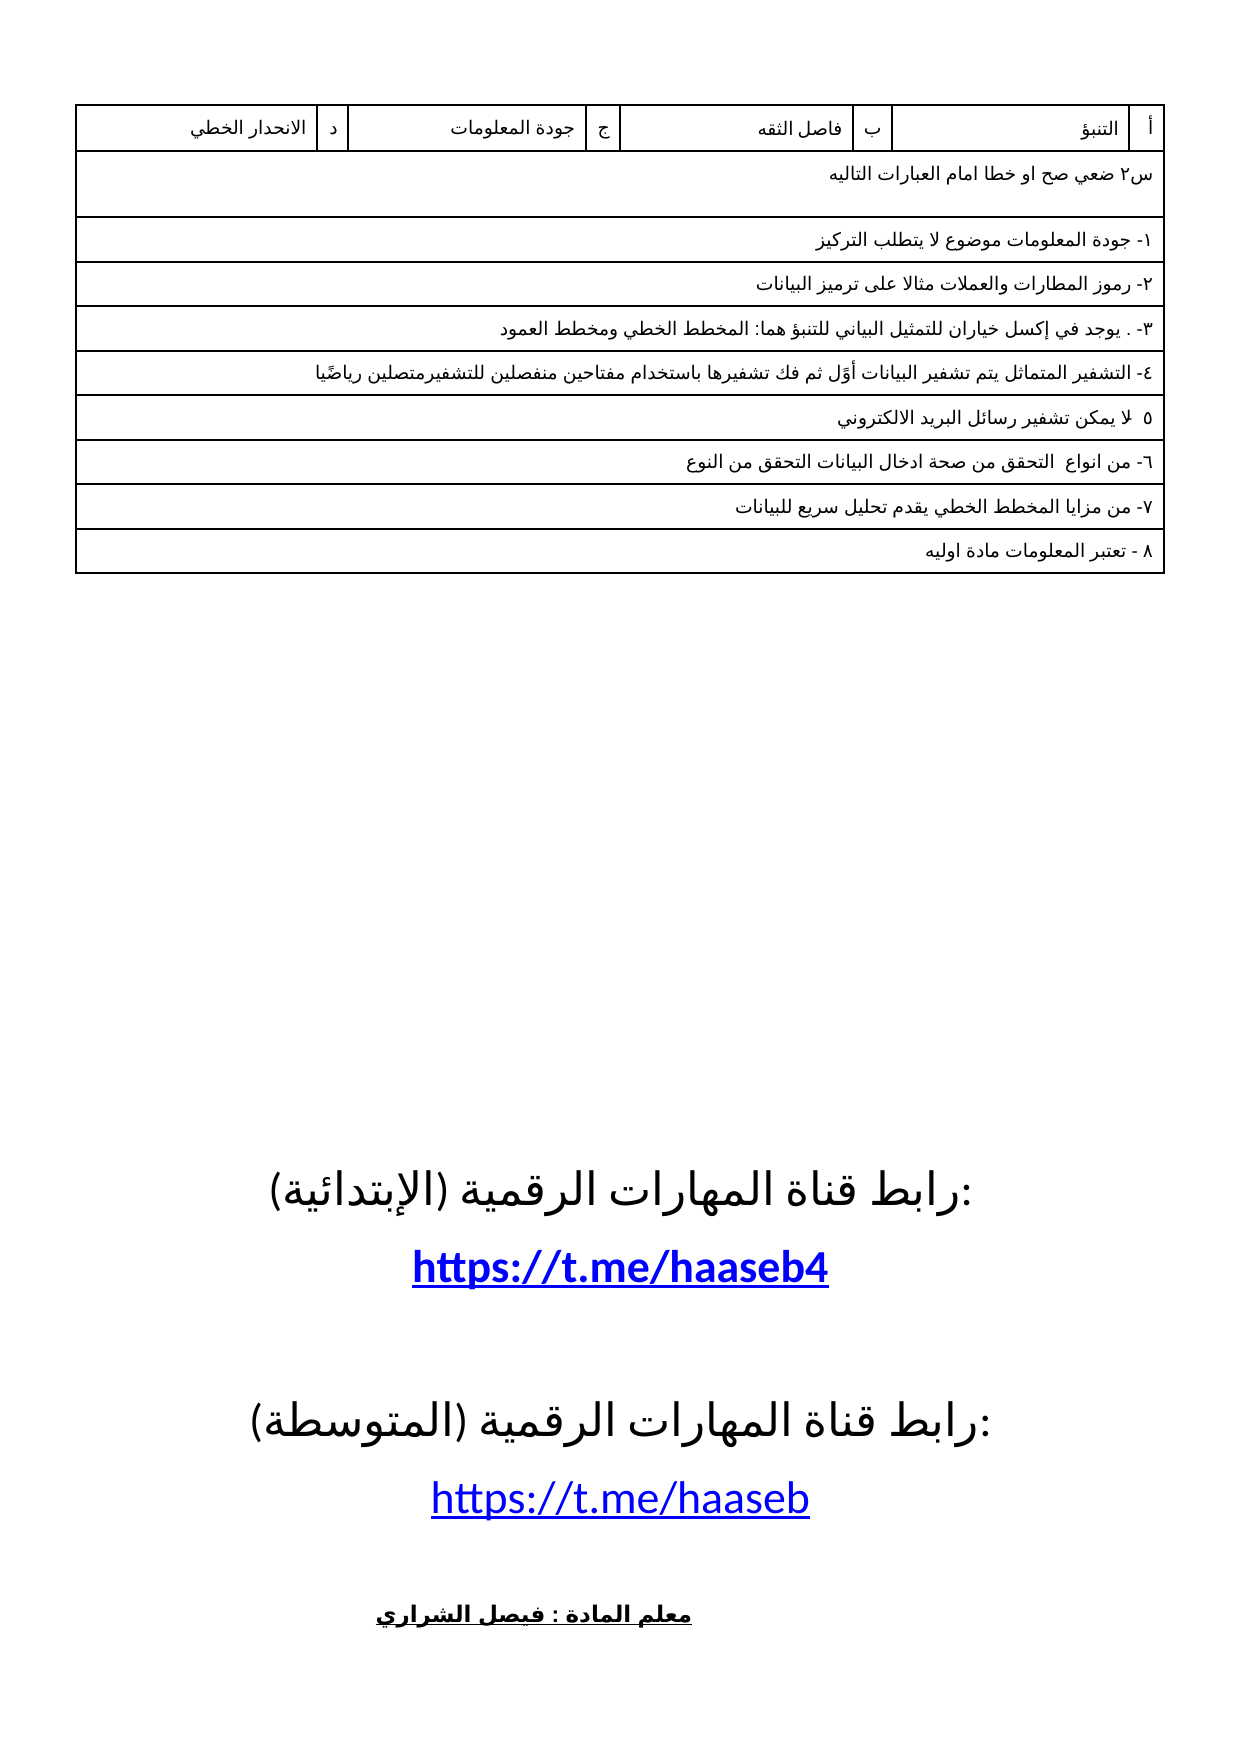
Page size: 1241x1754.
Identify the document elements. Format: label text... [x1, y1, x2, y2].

table_cell ٤- التشفير المتماثل يتم تشفير البيانات أوًل ثم فك تشفيرها باستخدام مفتاحين منفصلين للتشفيرمتصلين رياضًيا [77, 352, 1163, 394]
table_cell جودة المعلومات [349, 106, 585, 150]
text رابط قناة المهارات الرقمية (المتوسطة): [75, 1392, 1165, 1448]
table_cell د [318, 106, 347, 150]
table_cell س٢ ضعي صح او خطا امام العبارات التاليه [77, 152, 1163, 216]
table_cell ٨ - تعتبر المعلومات مادة اوليه [77, 530, 1163, 572]
table_cell ٦- من انواع التحقق من صحة ادخال البيانات التحقق من النوع [77, 441, 1163, 483]
table_cell فاصل الثقه [621, 106, 852, 150]
table_cell ب [854, 106, 891, 150]
table_cell ١- جودة المعلومات موضوع لا يتطلب التركيز [77, 218, 1163, 261]
table_cell ٧- من مزايا المخطط الخطي يقدم تحليل سريع للبيانات [77, 485, 1163, 527]
table_cell التنبؤ [893, 106, 1128, 150]
table_cell الانحدار الخطي [77, 106, 316, 150]
text رابط قناة المهارات الرقمية (الإبتدائية): [75, 1161, 1165, 1217]
table_cell ٣- . يوجد في إكسل خياران للتمثيل البياني للتنبؤ هما: المخطط الخطي ومخطط العمود [77, 307, 1163, 349]
table_cell ٢- رموز المطارات والعملات مثالا على ترميز البيانات [77, 263, 1163, 305]
text https://t.me/haaseb [75, 1469, 1165, 1525]
text https://t.me/haaseb4 [75, 1238, 1165, 1294]
table_cell ج [587, 106, 619, 150]
table_cell ٥- لا يمكن تشفير رسائل البريد الالكتروني [77, 396, 1163, 438]
table_cell أ [1130, 106, 1163, 150]
